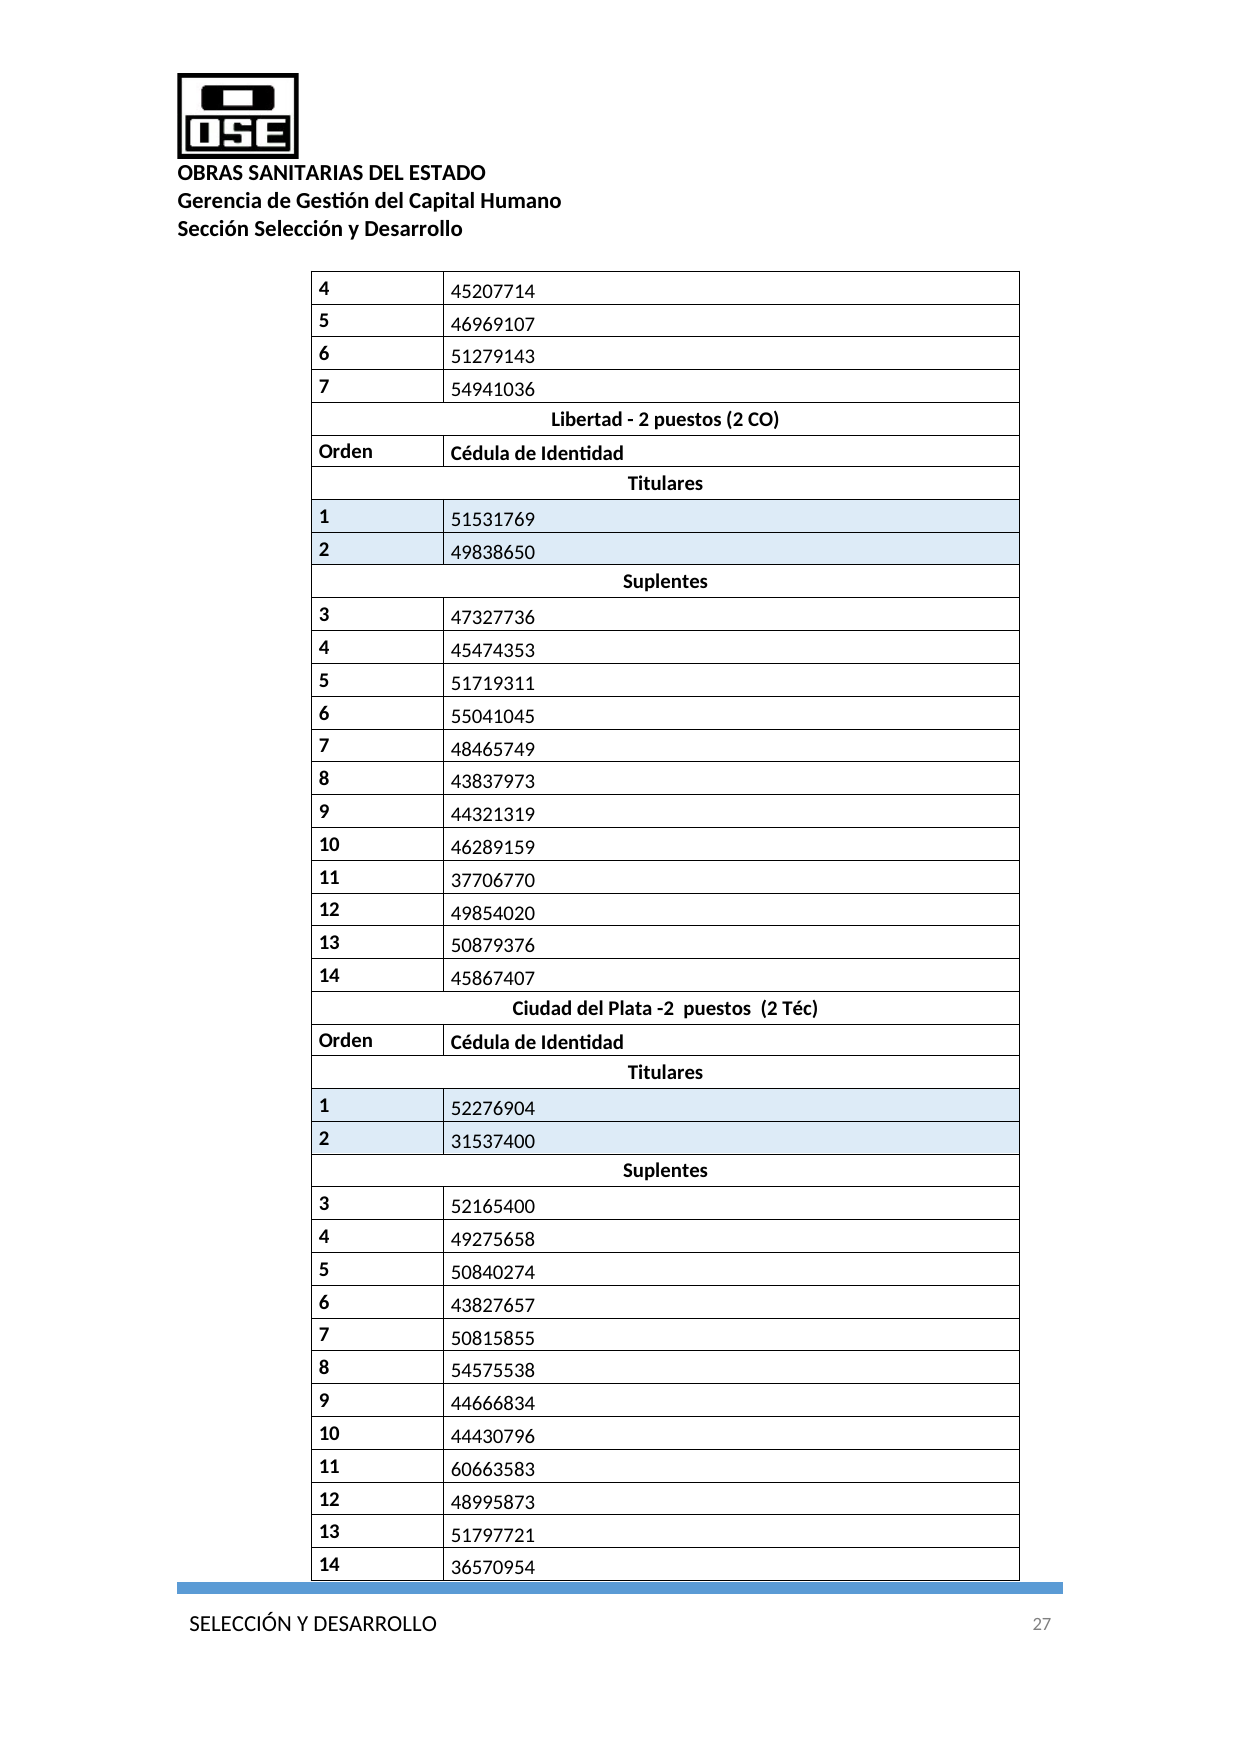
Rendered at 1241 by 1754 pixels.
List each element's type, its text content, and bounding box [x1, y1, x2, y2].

table_cell 1 [312, 1089, 443, 1121]
table_cell 9 [312, 795, 443, 827]
table_cell 48995873 [444, 1483, 1019, 1514]
table_cell Cédula de Identidad [444, 1025, 1019, 1055]
table_cell 1 [312, 500, 443, 532]
table_cell Suplentes [312, 565, 1019, 597]
table_cell Libertad - 2 puestos (2 CO) [312, 403, 1019, 435]
table_cell 50840274 [444, 1253, 1019, 1285]
table_cell 44430796 [444, 1417, 1019, 1449]
table_cell 7 [312, 370, 443, 402]
table_cell 5 [312, 305, 443, 336]
table_cell 36570954 [444, 1548, 1019, 1580]
table_cell 11 [312, 861, 443, 892]
table_cell 6 [312, 337, 443, 369]
table_cell 13 [312, 1515, 443, 1547]
table_cell 4 [312, 631, 443, 663]
table_cell 52276904 [444, 1089, 1019, 1121]
table_cell 60663583 [444, 1450, 1019, 1482]
table_cell 37706770 [444, 861, 1019, 892]
table_cell 45867407 [444, 959, 1019, 991]
table_cell 54941036 [444, 370, 1019, 402]
table_cell Orden [312, 1025, 443, 1055]
table_cell 12 [312, 1483, 443, 1514]
table_cell 46969107 [444, 305, 1019, 336]
table_cell 51719311 [444, 664, 1019, 696]
table_cell 48465749 [444, 730, 1019, 761]
table_cell 7 [312, 730, 443, 761]
table_cell 12 [312, 894, 443, 925]
table_cell 43827657 [444, 1286, 1019, 1317]
table_cell 6 [312, 697, 443, 728]
table_cell 47327736 [444, 598, 1019, 630]
table_cell Ciudad del Plata -2 puestos (2 Téc) [312, 992, 1019, 1024]
table_cell 52165400 [444, 1187, 1019, 1219]
table_cell 50815855 [444, 1319, 1019, 1350]
table_cell 4 [312, 1220, 443, 1252]
table_cell 11 [312, 1450, 443, 1482]
table_cell 49854020 [444, 894, 1019, 925]
table_cell 50879376 [444, 926, 1019, 958]
table_cell Orden [312, 436, 443, 466]
table_cell 8 [312, 762, 443, 794]
table_cell 5 [312, 1253, 443, 1285]
table_cell 51531769 [444, 500, 1019, 532]
table_cell 10 [312, 1417, 443, 1449]
table_cell 45474353 [444, 631, 1019, 663]
table_cell 2 [312, 1122, 443, 1153]
table_cell 44666834 [444, 1384, 1019, 1416]
table_cell 44321319 [444, 795, 1019, 827]
picture [177, 73, 299, 159]
table_cell 5 [312, 664, 443, 696]
table_cell Cédula de Identidad [444, 436, 1019, 466]
table_cell Titulares [312, 1056, 1019, 1088]
table_cell 14 [312, 1548, 443, 1580]
table_cell Suplentes [312, 1155, 1019, 1186]
table_cell 14 [312, 959, 443, 991]
table_cell 6 [312, 1286, 443, 1317]
table_cell 10 [312, 828, 443, 860]
table_cell 8 [312, 1351, 443, 1383]
table_cell 2 [312, 533, 443, 564]
table_cell 3 [312, 598, 443, 630]
table_cell 4 [312, 272, 443, 303]
table_cell 3 [312, 1187, 443, 1219]
table_cell 45207714 [444, 272, 1019, 303]
table_cell 49275658 [444, 1220, 1019, 1252]
table_cell 31537400 [444, 1122, 1019, 1153]
table_cell Titulares [312, 467, 1019, 499]
table_cell 51797721 [444, 1515, 1019, 1547]
table_cell 9 [312, 1384, 443, 1416]
table_cell 43837973 [444, 762, 1019, 794]
table_cell 13 [312, 926, 443, 958]
table_cell 55041045 [444, 697, 1019, 728]
table_cell 51279143 [444, 337, 1019, 369]
table_cell 54575538 [444, 1351, 1019, 1383]
table_cell 49838650 [444, 533, 1019, 564]
table_cell 7 [312, 1319, 443, 1350]
table_cell 46289159 [444, 828, 1019, 860]
